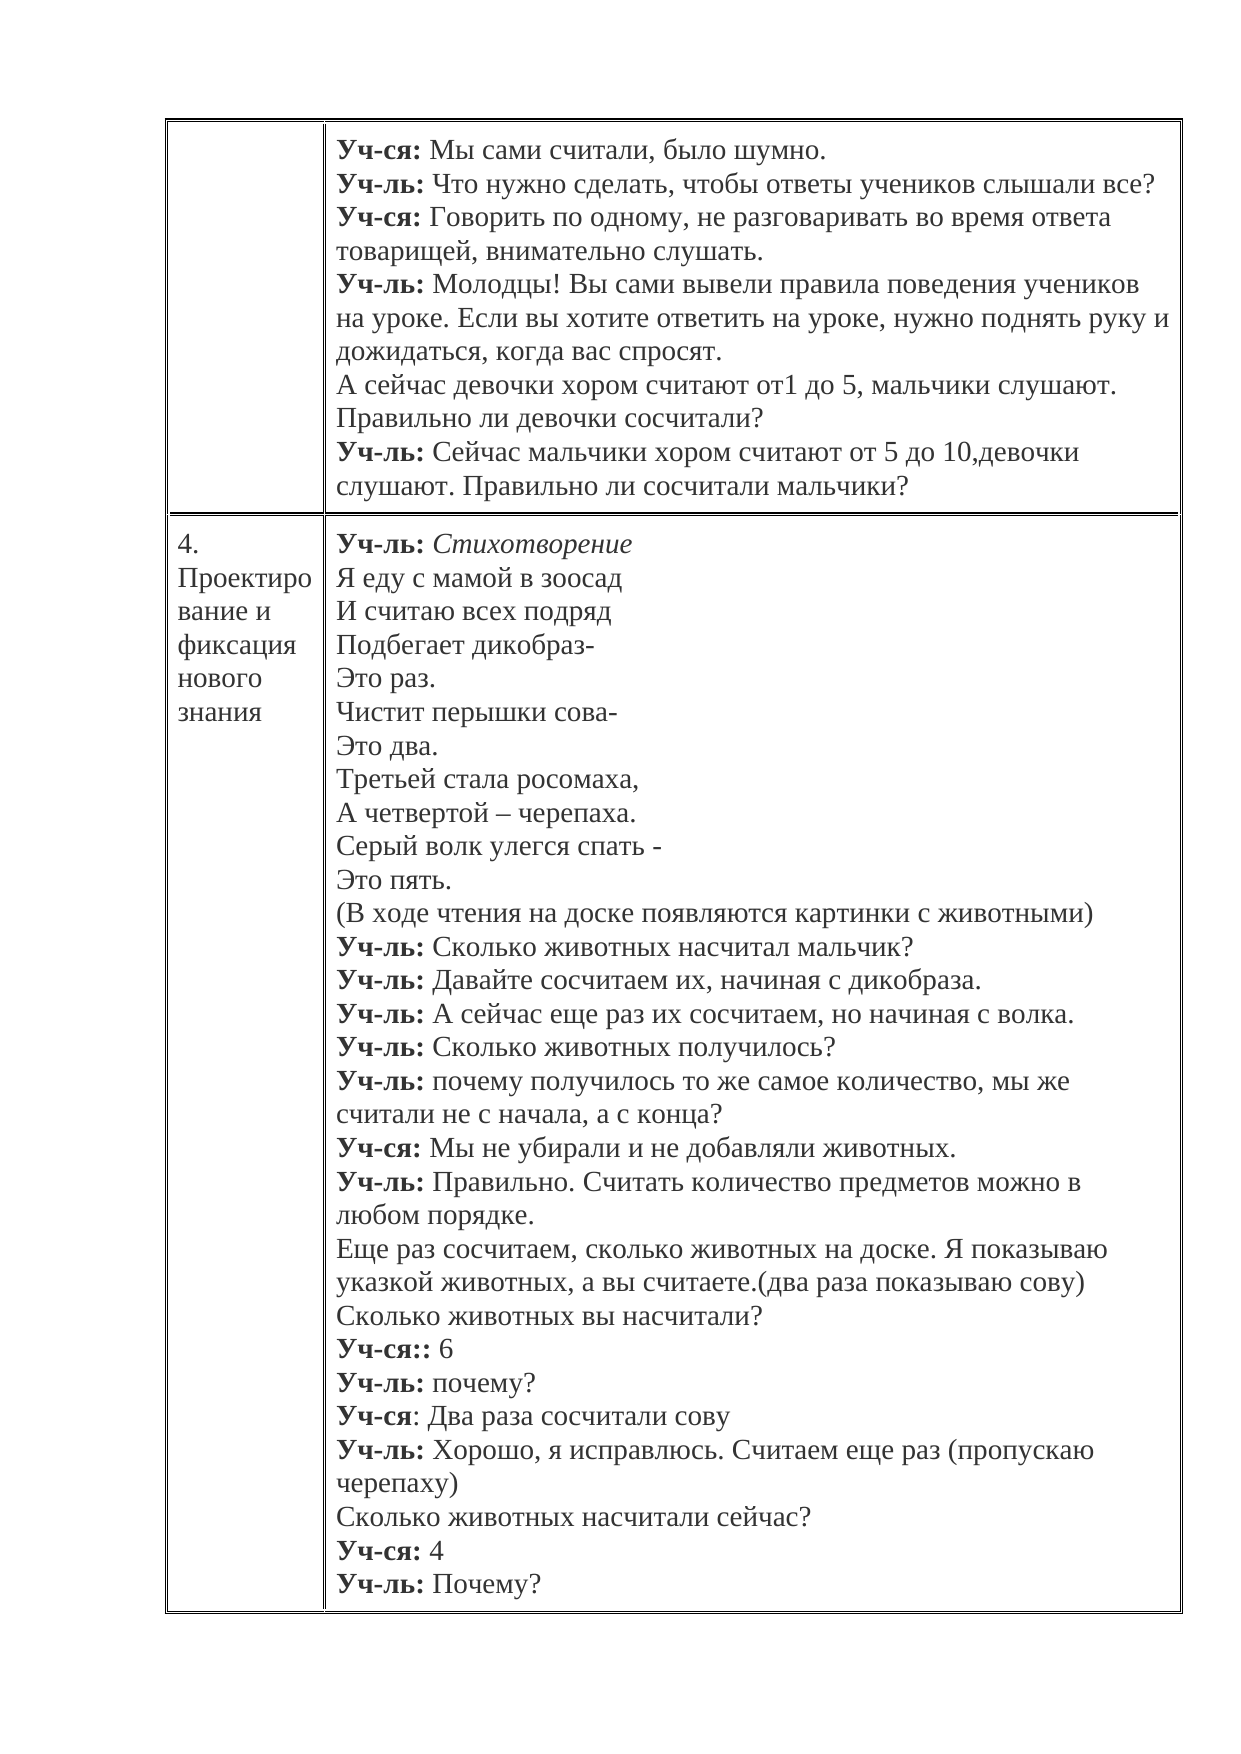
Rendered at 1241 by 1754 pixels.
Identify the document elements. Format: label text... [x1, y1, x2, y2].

table_cell Постановка проблемы [168, 122, 325, 512]
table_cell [168, 512, 325, 1611]
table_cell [325, 122, 1180, 512]
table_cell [325, 512, 1180, 1611]
